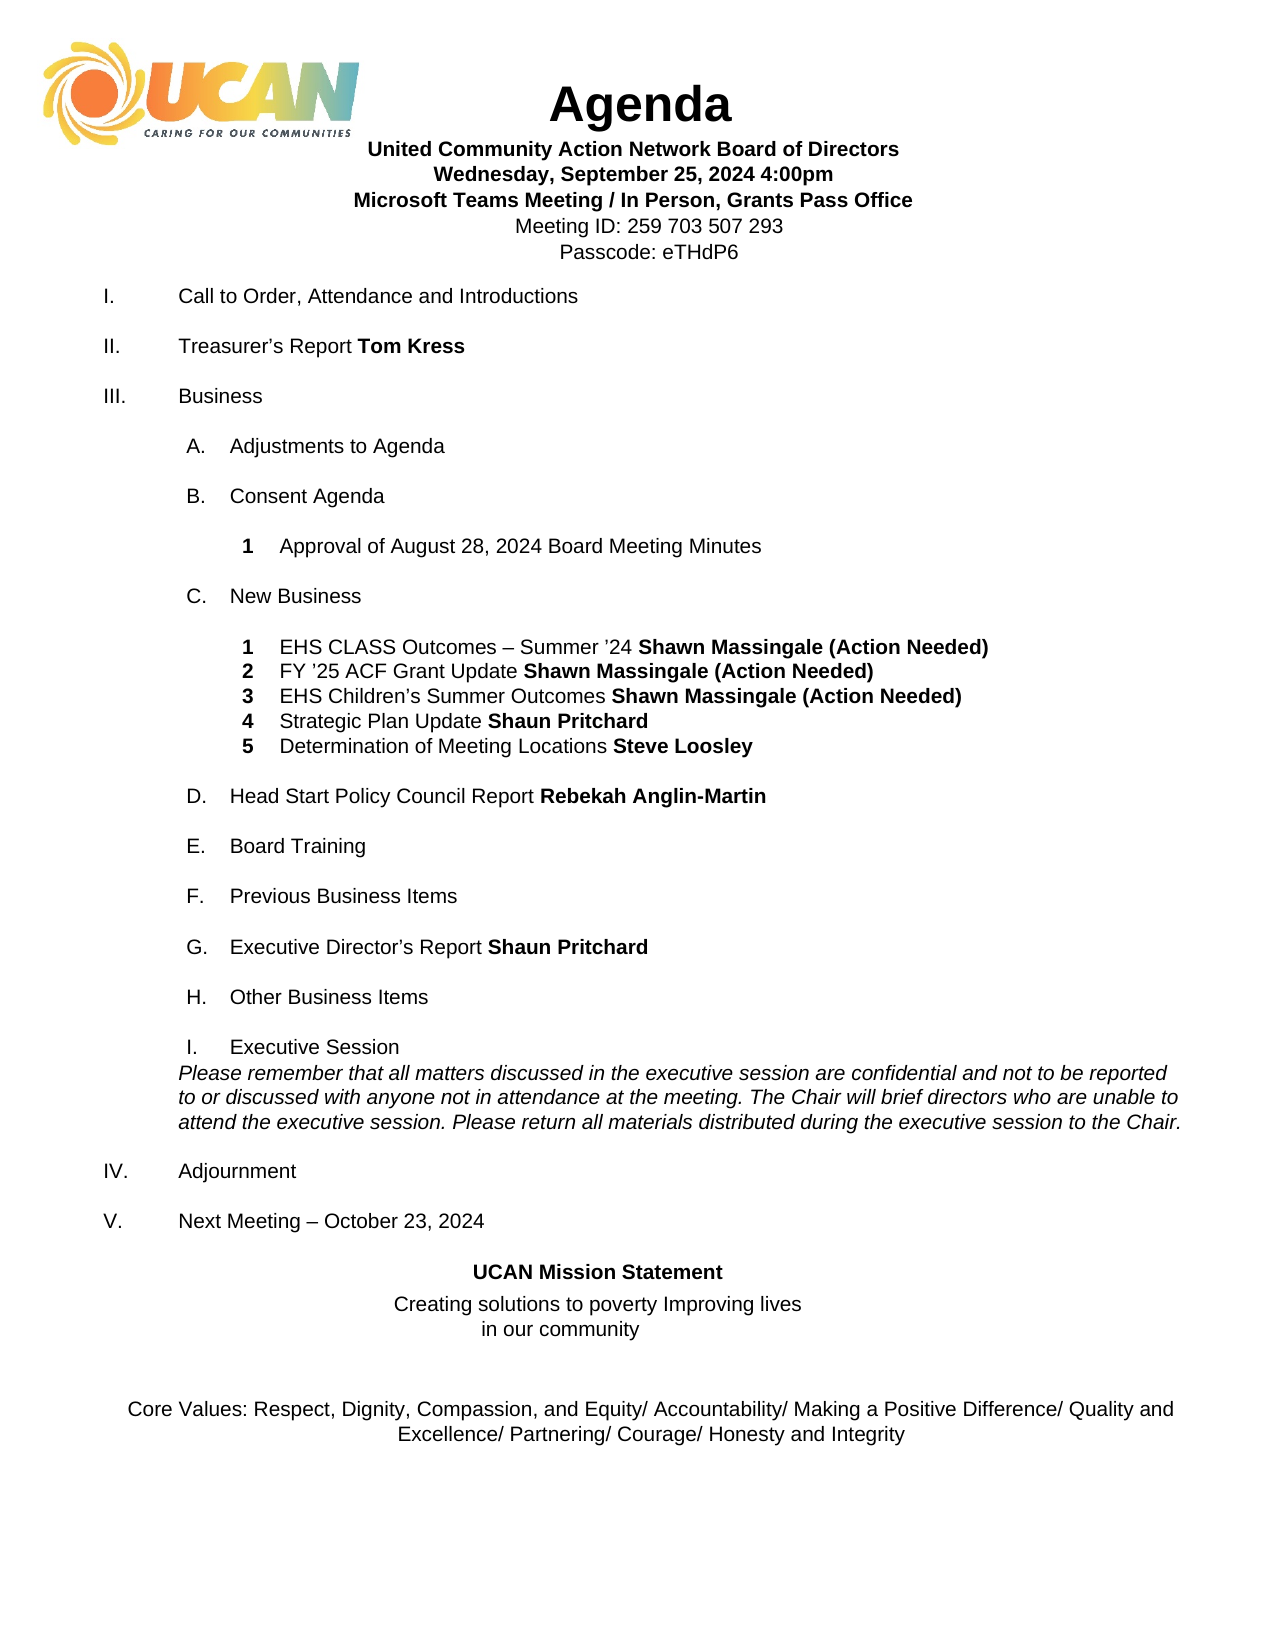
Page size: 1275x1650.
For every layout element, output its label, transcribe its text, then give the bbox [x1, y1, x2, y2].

list Board Training [186, 834, 1187, 858]
list EHS Children’s Summer Outcomes Shawn Massingale (Action Needed) [242, 684, 1187, 708]
list Call to Order, Attendance and Introductions [103, 284, 1187, 308]
list Business [103, 384, 1187, 408]
list Adjournment [103, 1159, 1187, 1183]
list Next Meeting – October 23, 2024 [103, 1209, 1187, 1233]
list Consent Agenda [186, 484, 1187, 508]
list Head Start Policy Council Report Rebekah Anglin-Martin [186, 784, 1187, 808]
list FY ’25 ACF Grant Update Shawn Massingale (Action Needed) [242, 659, 1187, 683]
text Passcode: eTHdP6 [111, 240, 1187, 264]
text Wednesday, September 25, 2024 4:00pm [92, 162, 1175, 186]
list EHS CLASS Outcomes – Summer ’24 Shawn Massingale (Action Needed) [242, 634, 1187, 658]
text United Community Action Network Board of Directors [92, 136, 1175, 160]
list Executive Session [186, 1035, 1187, 1059]
text Creating solutions to poverty Improving lives in our community [393, 1292, 824, 1341]
list Approval of August 28, 2024 Board Meeting Minutes [242, 534, 1187, 558]
text Agenda [93, 74, 1187, 132]
list New Business [186, 584, 1187, 608]
text Microsoft Teams Meeting / In Person, Grants Pass Office [92, 188, 1175, 212]
text Core Values: Respect, Dignity, Compassion, and Equity/ Accountability/ Making a Positive Difference/ Quality and [127, 1397, 1187, 1421]
text UCAN Mission Statement [92, 1259, 1104, 1283]
list Strategic Plan Update Shaun Pritchard [242, 709, 1187, 733]
list Determination of Meeting Locations Steve Loosley [242, 734, 1187, 758]
list Adjustments to Agenda [186, 434, 1187, 458]
list Please remember that all matters discussed in the executive session are confidential and not to be reported to or discussed with anyone not in attendance at the meeting. The Chair will brief directors who are unable to attend the executive session. Please return all materials distributed during the executive session to the Chair. [178, 1060, 1187, 1133]
list Previous Business Items [186, 884, 1187, 908]
text Meeting ID: 259 703 507 293 [111, 214, 1187, 238]
list Other Business Items [186, 984, 1187, 1008]
text Excellence/ Partnering/ Courage/ Honesty and Integrity [116, 1422, 1187, 1446]
picture [37, 38, 367, 149]
list Treasurer’s Report Tom Kress [103, 334, 1187, 358]
list Executive Director’s Report Shaun Pritchard [186, 934, 1187, 958]
